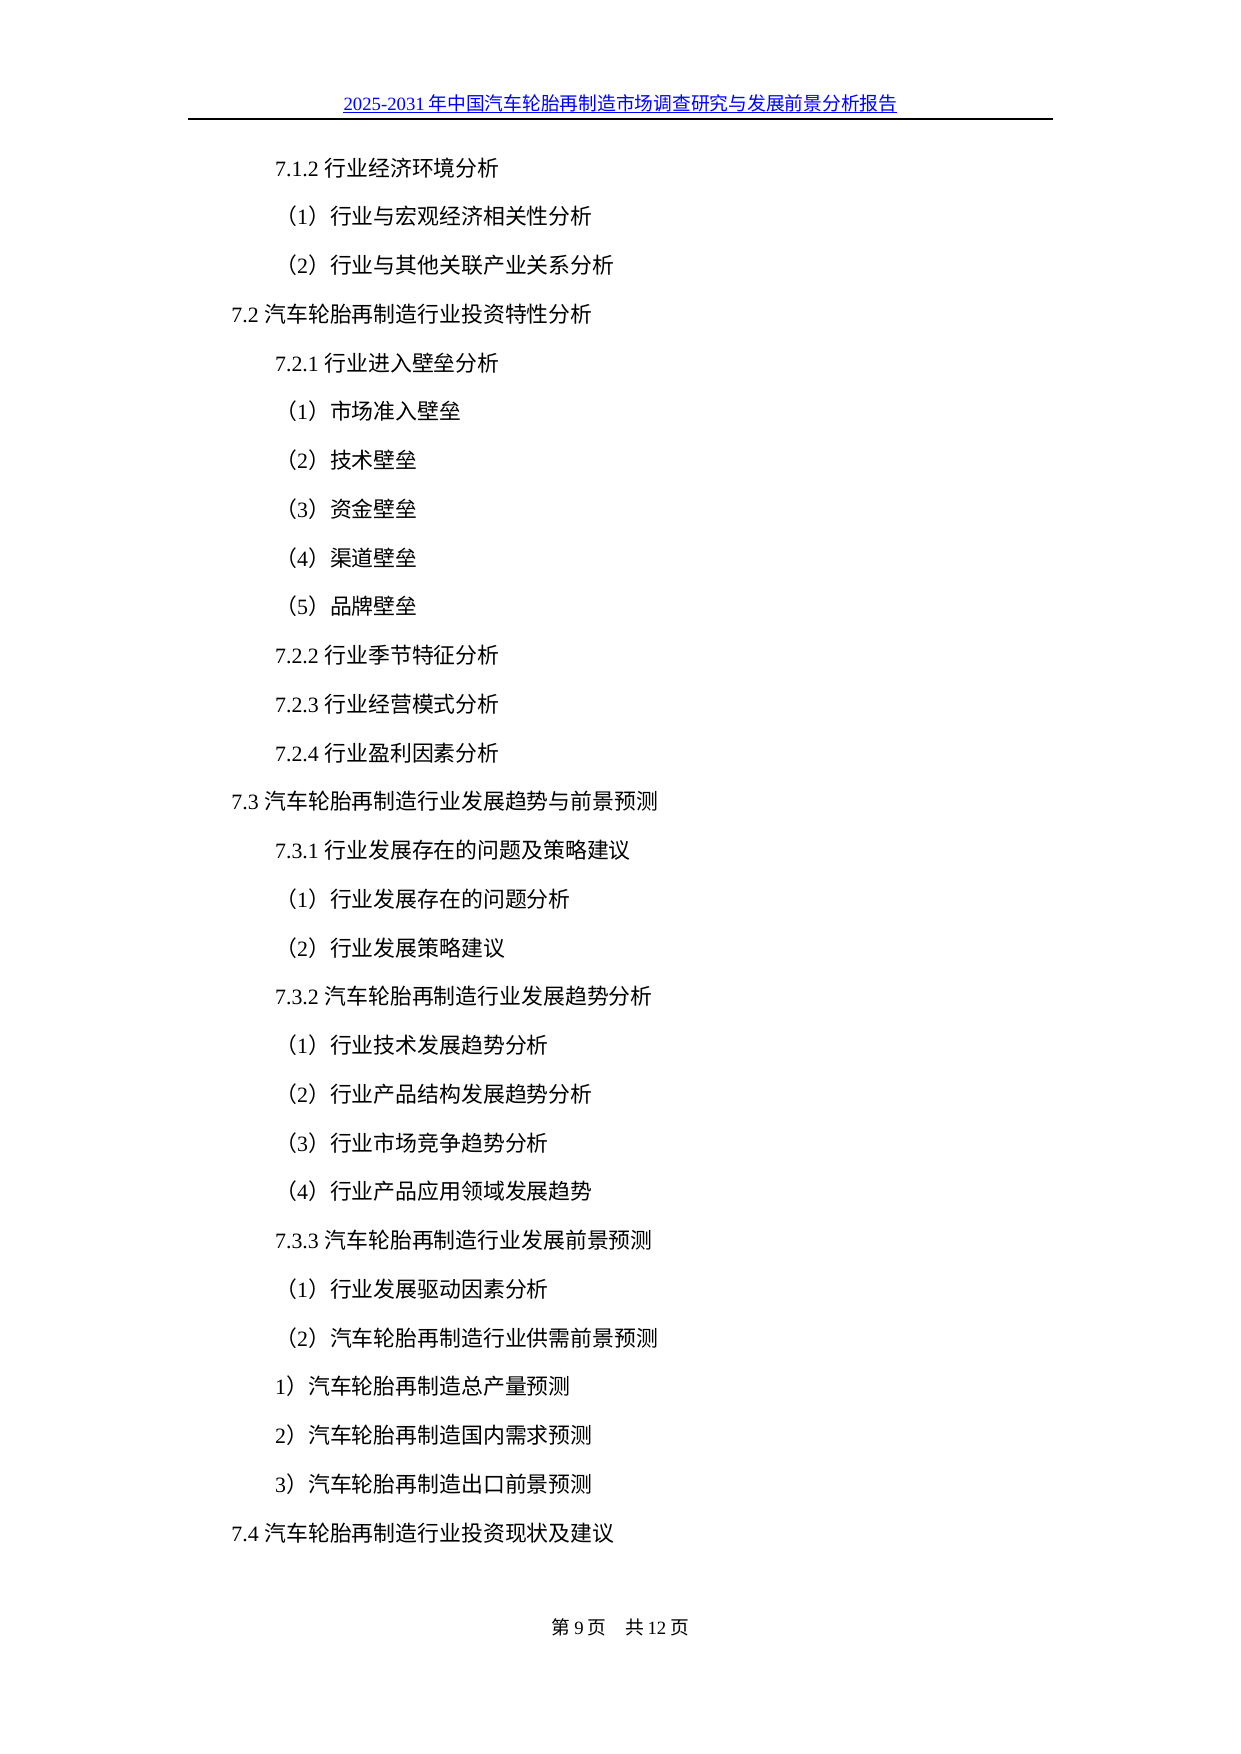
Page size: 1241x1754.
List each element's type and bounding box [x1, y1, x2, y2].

text [187, 150, 1053, 1548]
